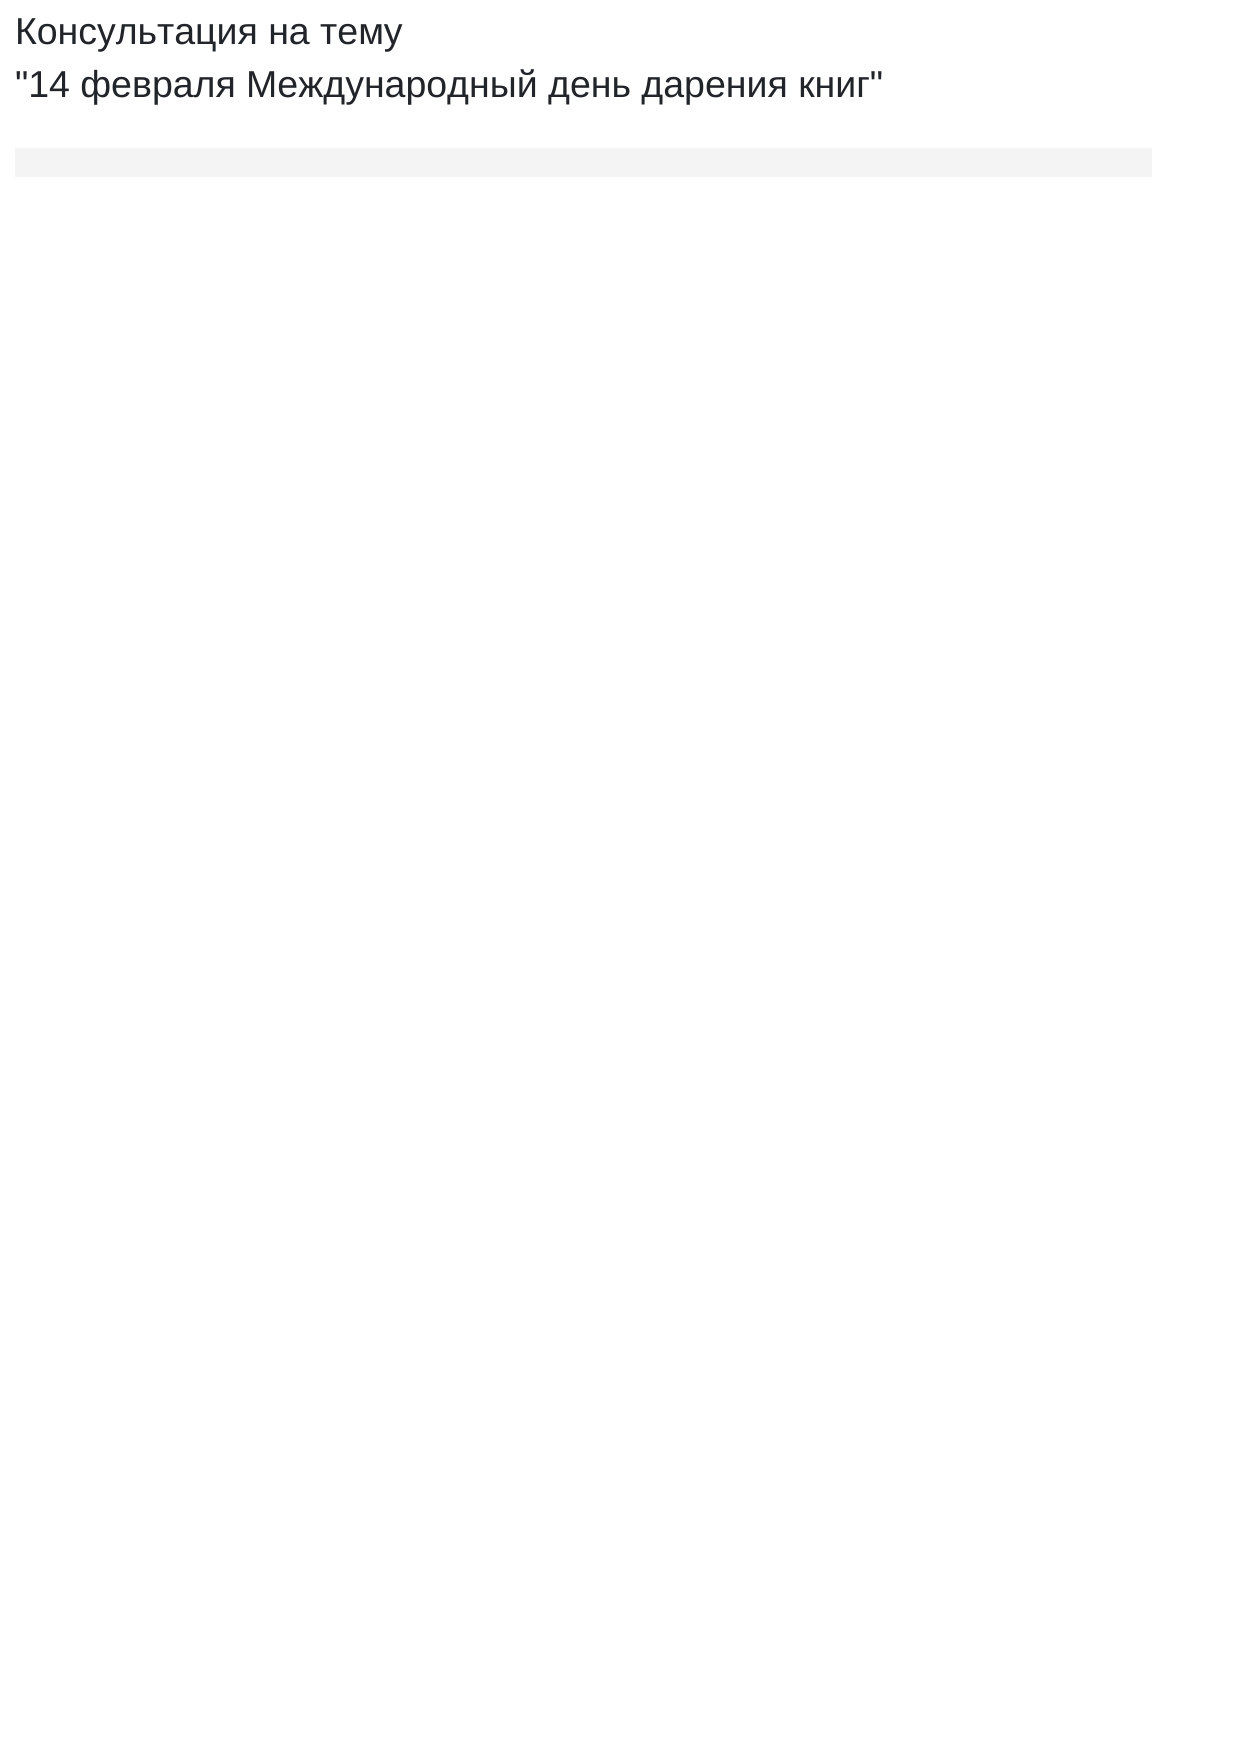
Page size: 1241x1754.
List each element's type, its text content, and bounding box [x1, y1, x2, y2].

text "14 февраля Международный день дарения книг" [15, 62, 1152, 105]
text Консультация на тему [15, 9, 1152, 52]
